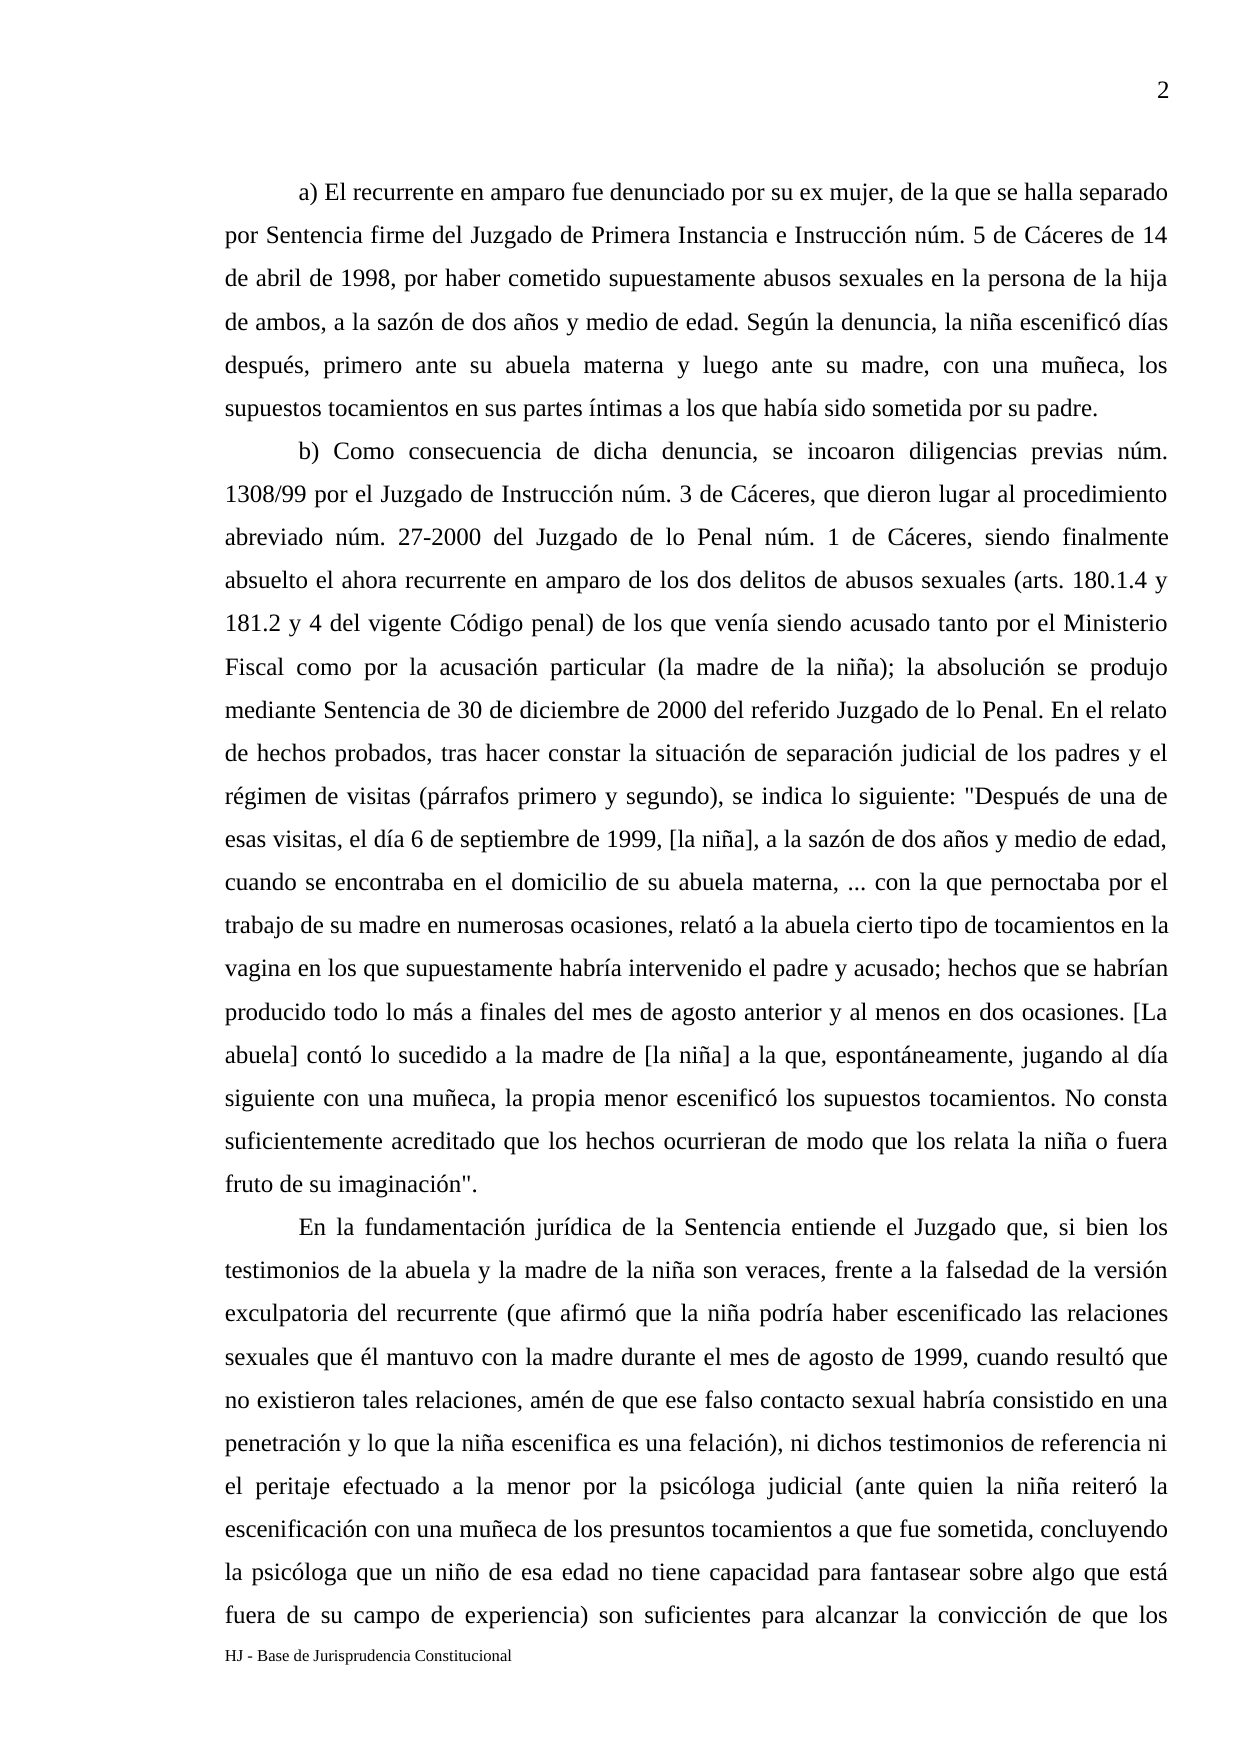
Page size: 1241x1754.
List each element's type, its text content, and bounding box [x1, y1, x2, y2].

text b) Como consecuencia de dicha denuncia, se incoaron diligencias previas núm. 1308/99 por el Juzgado de Instrucción núm. 3 de Cáceres, que dieron lugar al procedimiento abreviado núm. 27-2000 del Juzgado de lo Penal núm. 1 de Cáceres, siendo finalmente absuelto el ahora recurrente en amparo de los dos delitos de abusos sexuales (arts. 180.1.4 y 181.2 y 4 del vigente Código penal) de los que venía siendo acusado tanto por el Ministerio Fiscal como por la acusación particular (la madre de la niña); la absolución se produjo mediante Sentencia de 30 de diciembre de 2000 del referido Juzgado de lo Penal. En el relato de hechos probados, tras hacer constar la situación de separación judicial de los padres y el régimen de visitas (párrafos primero y segundo), se indica lo siguiente: "Después de una de esas visitas, el día 6 de septiembre de 1999, [la niña], a la sazón de dos años y medio de edad, cuando se encontraba en el domicilio de su abuela materna, ... con la que pernoctaba por el trabajo de su madre en numerosas ocasiones, relató a la abuela cierto tipo de tocamientos en la vagina en los que supuestamente habría intervenido el padre y acusado; hechos que se habrían producido todo lo más a finales del mes de agosto anterior y al menos en dos ocasiones. [La abuela] contó lo sucedido a la madre de [la niña] a la que, espontáneamente, jugando al día siguiente con una muñeca, la propia menor escenificó los supuestos tocamientos. No consta suficientemente acreditado que los hechos ocurrieran de modo que los relata la niña o fuera fruto de su imaginación". [224, 436, 1169, 1198]
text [224, 1212, 1169, 1629]
text a) El recurrente en amparo fue denunciado por su ex mujer, de la que se halla separado por Sentencia firme del Juzgado de Primera Instancia e Instrucción núm. 5 de Cáceres de 14 de abril de 1998, por haber cometido supuestamente abusos sexuales en la persona de la hija de ambos, a la sazón de dos años y medio de edad. Según la denuncia, la niña escenificó días después, primero ante su abuela materna y luego ante su madre, con una muñeca, los supuestos tocamientos en sus partes íntimas a los que había sido sometida por su padre. [224, 177, 1169, 422]
